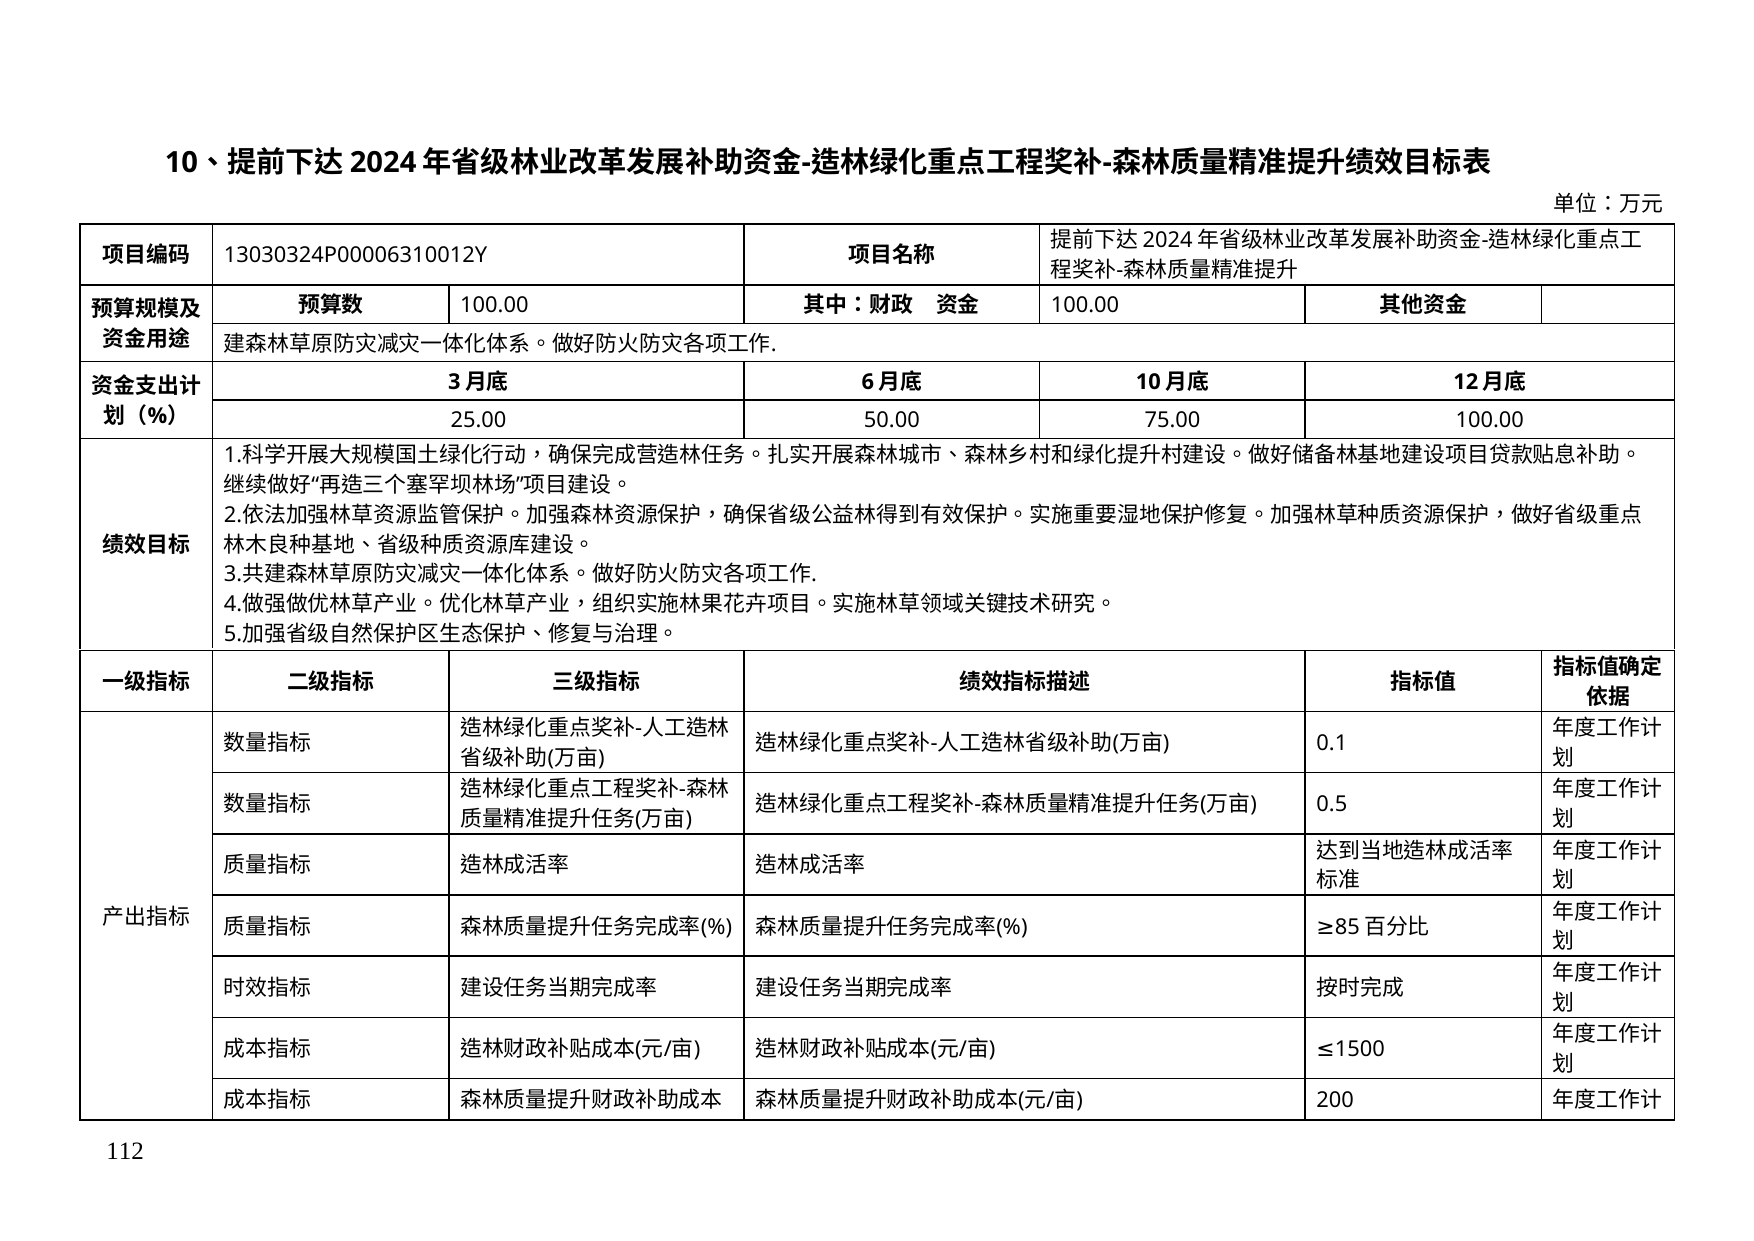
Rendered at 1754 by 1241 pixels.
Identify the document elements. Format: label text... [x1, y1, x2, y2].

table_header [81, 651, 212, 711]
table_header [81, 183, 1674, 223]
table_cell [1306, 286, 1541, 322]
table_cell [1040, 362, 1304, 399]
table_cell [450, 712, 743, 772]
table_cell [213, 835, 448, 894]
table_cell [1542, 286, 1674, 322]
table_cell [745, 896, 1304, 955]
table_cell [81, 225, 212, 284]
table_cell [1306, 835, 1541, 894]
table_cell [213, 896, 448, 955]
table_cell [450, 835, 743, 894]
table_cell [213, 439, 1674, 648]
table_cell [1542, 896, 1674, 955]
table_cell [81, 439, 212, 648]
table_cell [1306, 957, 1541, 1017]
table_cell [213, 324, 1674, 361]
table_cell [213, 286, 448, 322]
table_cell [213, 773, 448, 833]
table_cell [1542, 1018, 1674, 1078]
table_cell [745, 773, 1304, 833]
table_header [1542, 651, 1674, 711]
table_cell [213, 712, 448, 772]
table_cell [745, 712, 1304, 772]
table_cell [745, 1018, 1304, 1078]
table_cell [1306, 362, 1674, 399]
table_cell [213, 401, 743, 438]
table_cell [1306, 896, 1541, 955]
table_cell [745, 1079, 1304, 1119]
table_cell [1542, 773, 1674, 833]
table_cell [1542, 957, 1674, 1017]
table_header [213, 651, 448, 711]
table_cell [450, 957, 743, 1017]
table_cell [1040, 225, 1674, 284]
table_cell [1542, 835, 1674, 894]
text 10、提前下达2024年省级林业改革发展补助资金-造林绿化重点工程奖补-森林质量精准提升绩效目标表 [106, 142, 1648, 181]
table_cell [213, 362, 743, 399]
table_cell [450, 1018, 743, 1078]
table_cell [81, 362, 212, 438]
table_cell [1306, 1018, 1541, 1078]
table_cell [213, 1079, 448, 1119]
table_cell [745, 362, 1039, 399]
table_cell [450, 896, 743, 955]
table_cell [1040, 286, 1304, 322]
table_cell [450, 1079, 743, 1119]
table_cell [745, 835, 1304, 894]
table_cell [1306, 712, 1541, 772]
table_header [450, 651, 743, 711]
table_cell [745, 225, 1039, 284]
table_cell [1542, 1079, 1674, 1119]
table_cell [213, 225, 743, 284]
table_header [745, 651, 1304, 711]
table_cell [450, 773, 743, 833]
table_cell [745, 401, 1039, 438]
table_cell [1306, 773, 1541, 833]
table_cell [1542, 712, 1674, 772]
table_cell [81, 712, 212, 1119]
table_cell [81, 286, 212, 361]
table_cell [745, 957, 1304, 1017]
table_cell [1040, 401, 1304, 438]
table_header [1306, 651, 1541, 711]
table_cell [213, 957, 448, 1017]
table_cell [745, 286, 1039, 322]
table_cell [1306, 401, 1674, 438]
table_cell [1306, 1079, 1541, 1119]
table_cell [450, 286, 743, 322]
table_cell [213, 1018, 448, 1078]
